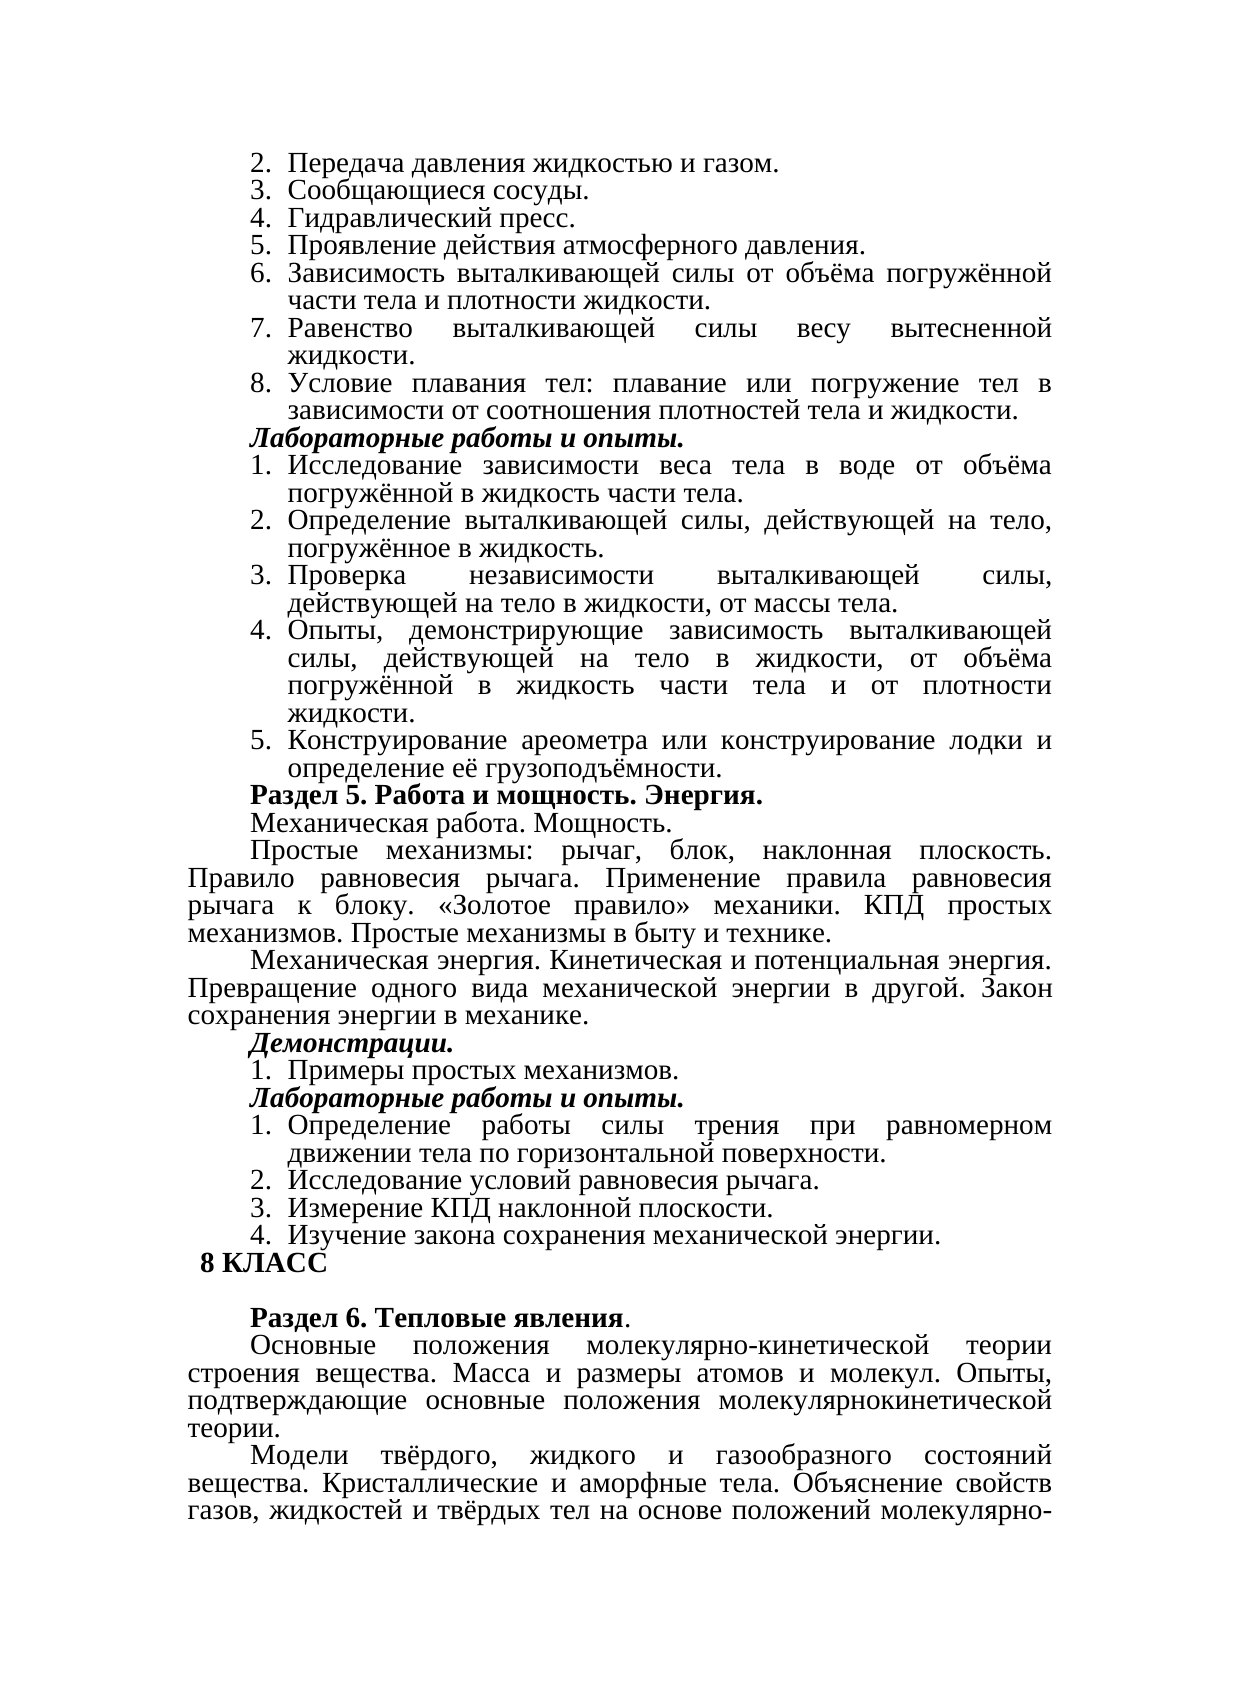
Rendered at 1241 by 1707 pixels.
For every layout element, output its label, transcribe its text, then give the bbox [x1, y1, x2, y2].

list Изучение закона сохранения механической энергии. [250, 1222, 1053, 1250]
text Основные положения молекулярно-кинетической теории строения вещества. Масса и размеры атомов и молекул. Опыты, подтверждающие основные положения молекулярнокинетической теории. [187, 1332, 1053, 1442]
text Механическая работа. Мощность. [187, 810, 1053, 837]
text 8 КЛАСС [200, 1250, 1053, 1277]
list Зависимость выталкивающей силы от объёма погружённой части тела и плотности жидкости. [250, 260, 1053, 315]
list Исследование зависимости веса тела в воде от объёма погружённой в жидкость части тела. [250, 452, 1053, 507]
list Исследование условий равновесия рычага. [250, 1167, 1053, 1195]
list Равенство выталкивающей силы весу вытесненной жидкости. [250, 315, 1053, 370]
text Демонстрации. [187, 1030, 1053, 1057]
list Гидравлический пресс. [250, 205, 1053, 232]
text Механическая энергия. Кинетическая и потенциальная энергия. Превращение одного вида механической энергии в другой. Закон сохранения энергии в механике. [187, 947, 1053, 1030]
list Сообщающиеся сосуды. [250, 177, 1053, 205]
list Определение работы силы трения при равномерном движении тела по горизонтальной поверхности. [250, 1112, 1053, 1167]
list Опыты, демонстрирующие зависимость выталкивающей силы, действующей на тело в жидкости, от объёма погружённой в жидкость части тела и от плотности жидкости. [250, 617, 1053, 727]
text Раздел 5. Работа и мощность. Энергия. [187, 782, 1053, 810]
list Определение выталкивающей силы, действующей на тело, погружённое в жидкость. [250, 507, 1053, 562]
list Проявление действия атмосферного давления. [250, 232, 1053, 260]
list Измерение КПД наклонной плоскости. [250, 1195, 1053, 1222]
text Раздел 6. Тепловые явления. [187, 1305, 1053, 1332]
text Лабораторные работы и опыты. [187, 425, 1053, 452]
list Передача давления жидкостью и газом. [250, 150, 1053, 177]
text Простые механизмы: рычаг, блок, наклонная плоскость. Правило равновесия рычага. Применение правила равновесия рычага к блоку. «Золотое правило» механики. КПД простых механизмов. Простые механизмы в быту и технике. [187, 837, 1053, 947]
list Примеры простых механизмов. [250, 1057, 1053, 1085]
list Конструирование ареометра или конструирование лодки и определение её грузоподъёмности. [250, 727, 1053, 782]
text Лабораторные работы и опыты. [187, 1085, 1053, 1112]
list Условие плавания тел: плавание или погружение тел в зависимости от соотношения плотностей тела и жидкости. [250, 370, 1053, 425]
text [187, 1442, 1053, 1525]
list Проверка независимости выталкивающей силы, действующей на тело в жидкости, от массы тела. [250, 562, 1053, 617]
